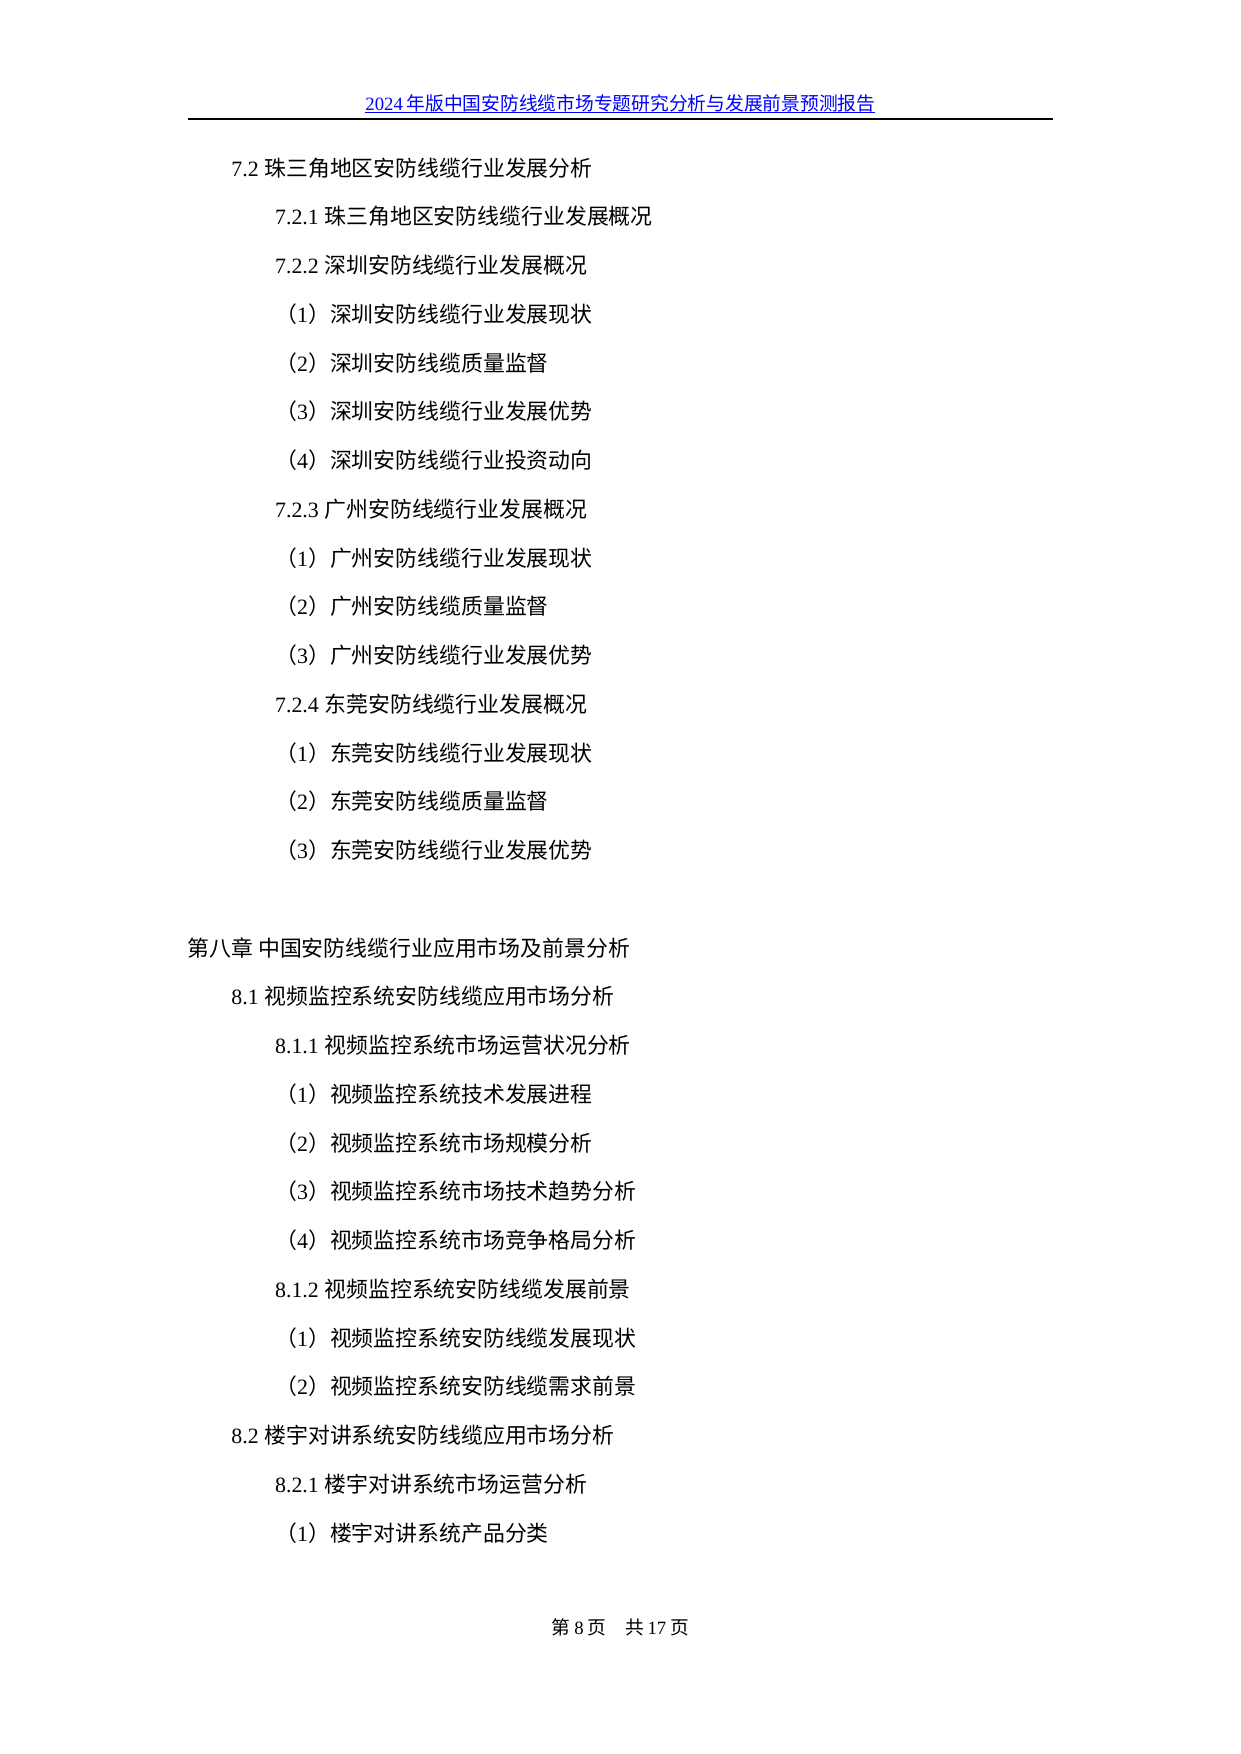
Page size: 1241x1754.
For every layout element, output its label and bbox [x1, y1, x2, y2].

text [187, 150, 1053, 1548]
